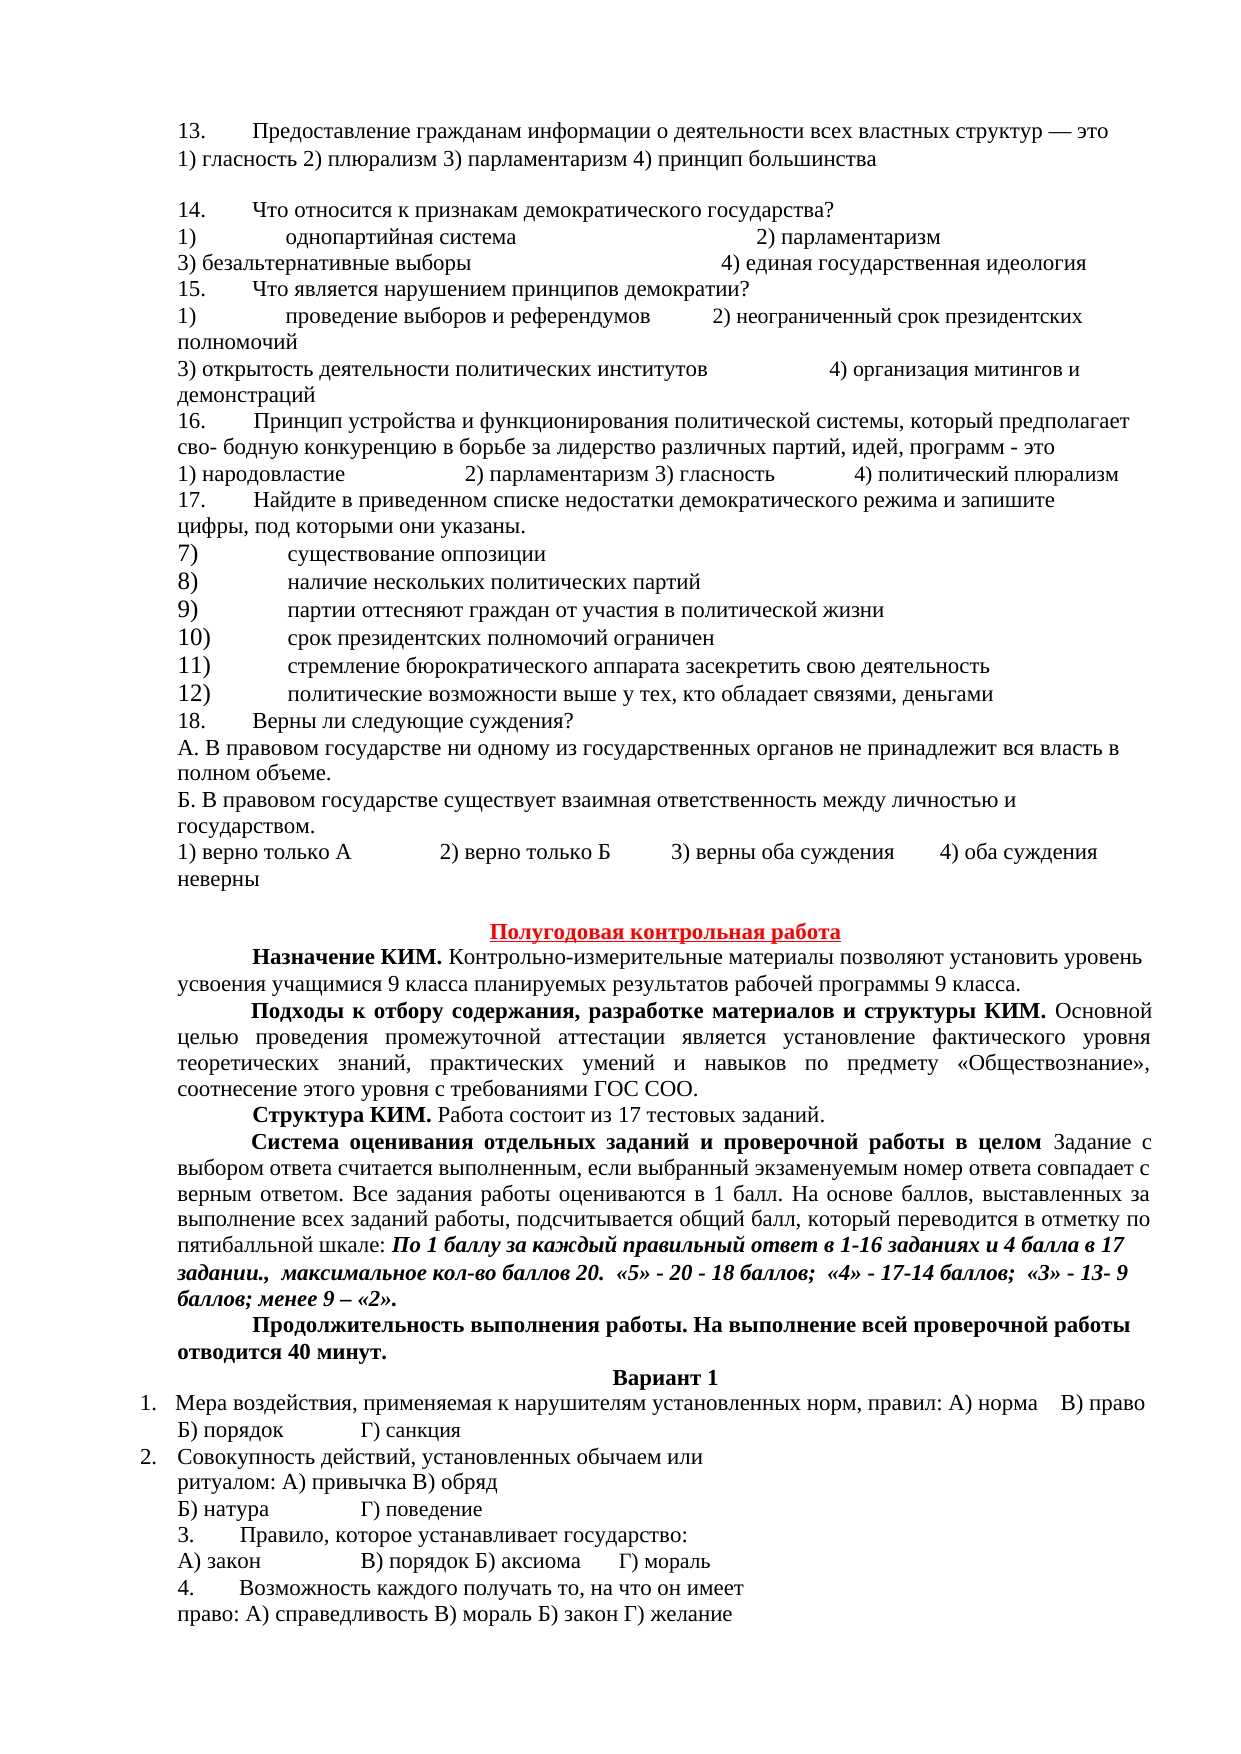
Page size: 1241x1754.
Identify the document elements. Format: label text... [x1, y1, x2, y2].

text Система оценивания отдельных заданий и проверочной работы в целом Задание с выбором ответа считается выполненным, если выбранный экзаменуемым номер ответа совпадает с верным ответом. Все задания работы оцениваются в 1 балл. На основе баллов, выставленных за выполнение всех заданий работы, подсчитывается общий балл, который переводится в отметку по пятибалльной шкале: По 1 баллу за каждый правильный ответ в 1-16 заданиях и 4 балла в 17 [177, 1129, 1152, 1258]
text усвоения учащимися 9 класса планируемых результатов рабочей программы 9 класса. [177, 970, 1152, 996]
list Что является нарушением принципов демократии? [177, 276, 1152, 302]
text полномочий [177, 328, 1152, 355]
text Вариант 1 [612, 1364, 1152, 1390]
text отводится 40 минут. [177, 1338, 1152, 1364]
text Б) порядок Г) санкция [177, 1416, 1152, 1442]
text 1) верно только А 2) верно только Б 3) верны оба суждения 4) оба суждения [177, 838, 1152, 865]
list Найдите в приведенном списке недостатки демократического режима и запишите цифры, под которыми они указаны. [177, 487, 1133, 539]
list Верны ли следующие суждения? [177, 707, 1152, 733]
list Правило, которое устанавливает государство: [177, 1521, 1152, 1548]
list срок президентских полномочий ограничен [177, 623, 1152, 651]
text 1) народовластие 2) парламентаризм 3) гласность 4) политический плюрализм [177, 460, 1152, 486]
text Структура КИМ. Работа состоит из 17 тестовых заданий. [252, 1101, 1152, 1127]
text задании., максимальное кол-во баллов 20. «5» - 20 - 18 баллов; «4» - 17-14 баллов; «3» - 13- 9 [177, 1259, 1152, 1285]
text 1) проведение выборов и референдумов 2) неограниченный срок президентских [177, 302, 1152, 328]
text Продолжительность выполнения работы. На выполнение всей проверочной работы [252, 1311, 1152, 1338]
text демонстраций [177, 381, 1152, 407]
list существование оппозиции [177, 539, 1152, 567]
text баллов; менее 9 – «2». [177, 1285, 1152, 1311]
text неверны [177, 865, 1152, 891]
list наличие нескольких политических партий [177, 567, 1152, 595]
list Что относится к признакам демократического государства? [177, 196, 1152, 223]
list партии оттесняют граждан от участия в политической жизни [177, 595, 1152, 623]
text Подходы к отбору содержания, разработке материалов и структуры КИМ. Основной целью проведения промежуточной аттестации является установление фактического уровня теоретических знаний, практических умений и навыков по предмету «Обществознание», соотнесение этого уровня с требованиями ГОС СОО. [177, 998, 1152, 1101]
list Совокупность действий, установленных обычаем или ритуалом: А) привычка В) обряд [140, 1444, 808, 1495]
text Полугодовая контрольная работа [489, 918, 1152, 944]
text 3) открытость деятельности политических институтов 4) организация митингов и [177, 355, 1152, 381]
text 1. Мера воздействия, применяемая к нарушителям установленных норм, правил: А) норма В) право [139, 1390, 1152, 1416]
list Принцип устройства и функционирования политической системы, который предполагает сво- бодную конкуренцию в борьбе за лидерство различных партий, идей, программ - это [177, 408, 1131, 460]
text Назначение КИМ. Контрольно-измерительные материалы позволяют установить уровень [252, 944, 1152, 970]
list стремление бюрократического аппарата засекретить свою деятельность [177, 652, 1152, 679]
text 1) гласность 2) плюрализм 3) парламентаризм 4) принцип большинства [177, 145, 1062, 171]
list политические возможности выше у тех, кто обладает связями, деньгами [177, 679, 1152, 707]
text А. В правовом государстве ни одному из государственных органов не принадлежит вся власть в полном объеме. [177, 734, 1121, 786]
text А) закон В) порядок Б) аксиома Г) мораль [177, 1548, 1152, 1574]
text Б. В правовом государстве существует взаимная ответственность между личностью и государством. [177, 787, 1019, 838]
text 1) однопартийная система 2) парламентаризм [177, 223, 1152, 249]
text Б) натура Г) поведение [177, 1495, 1152, 1521]
list Предоставление гражданам информации о деятельности всех властных структур — это [177, 117, 1152, 143]
text 3) безальтернативные выборы 4) единая государственная идеология [177, 249, 1152, 276]
list Возможность каждого получать то, на что он имеет право: А) справедливость В) мораль Б) закон Г) желание [177, 1575, 812, 1626]
